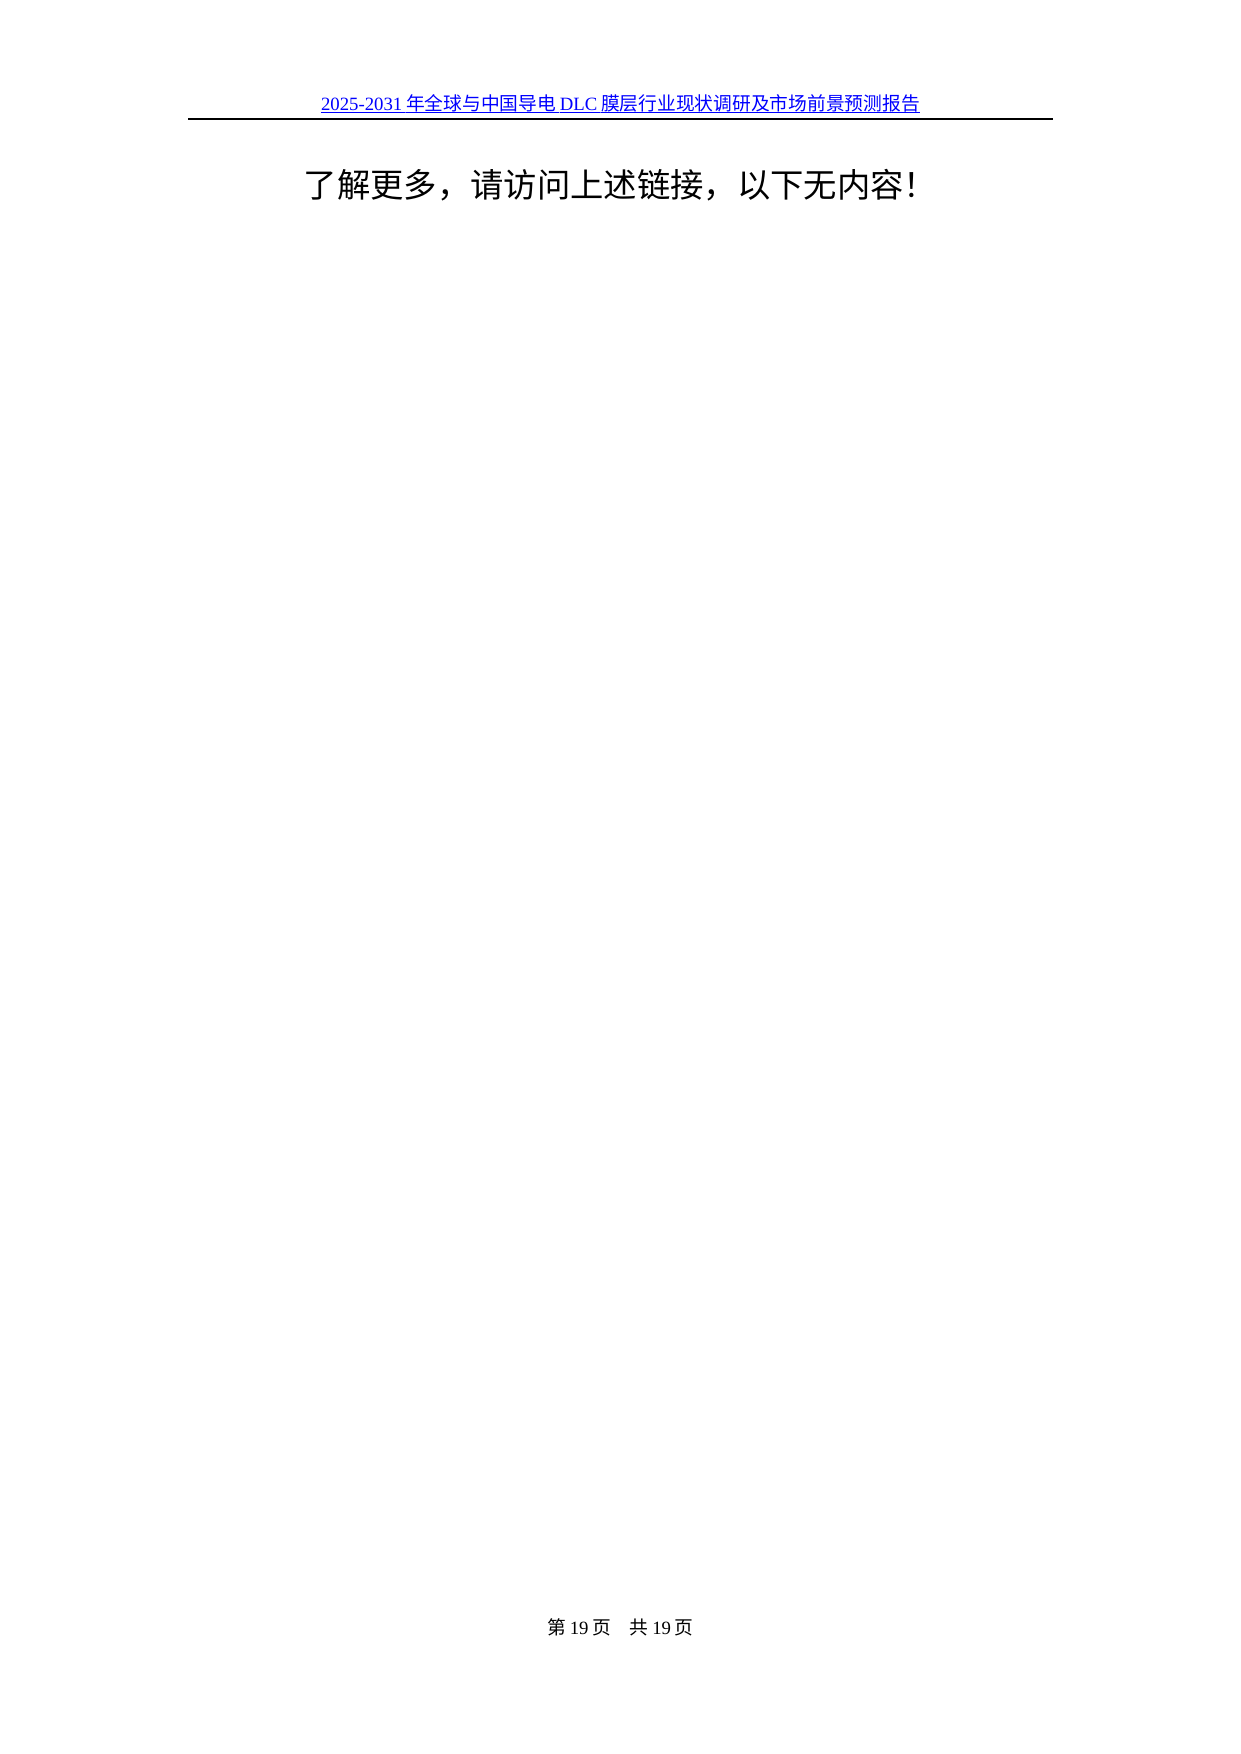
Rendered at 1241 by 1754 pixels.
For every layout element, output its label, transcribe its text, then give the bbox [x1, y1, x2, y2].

title 了解更多，请访问上述链接，以下无内容！ [187, 150, 1053, 215]
